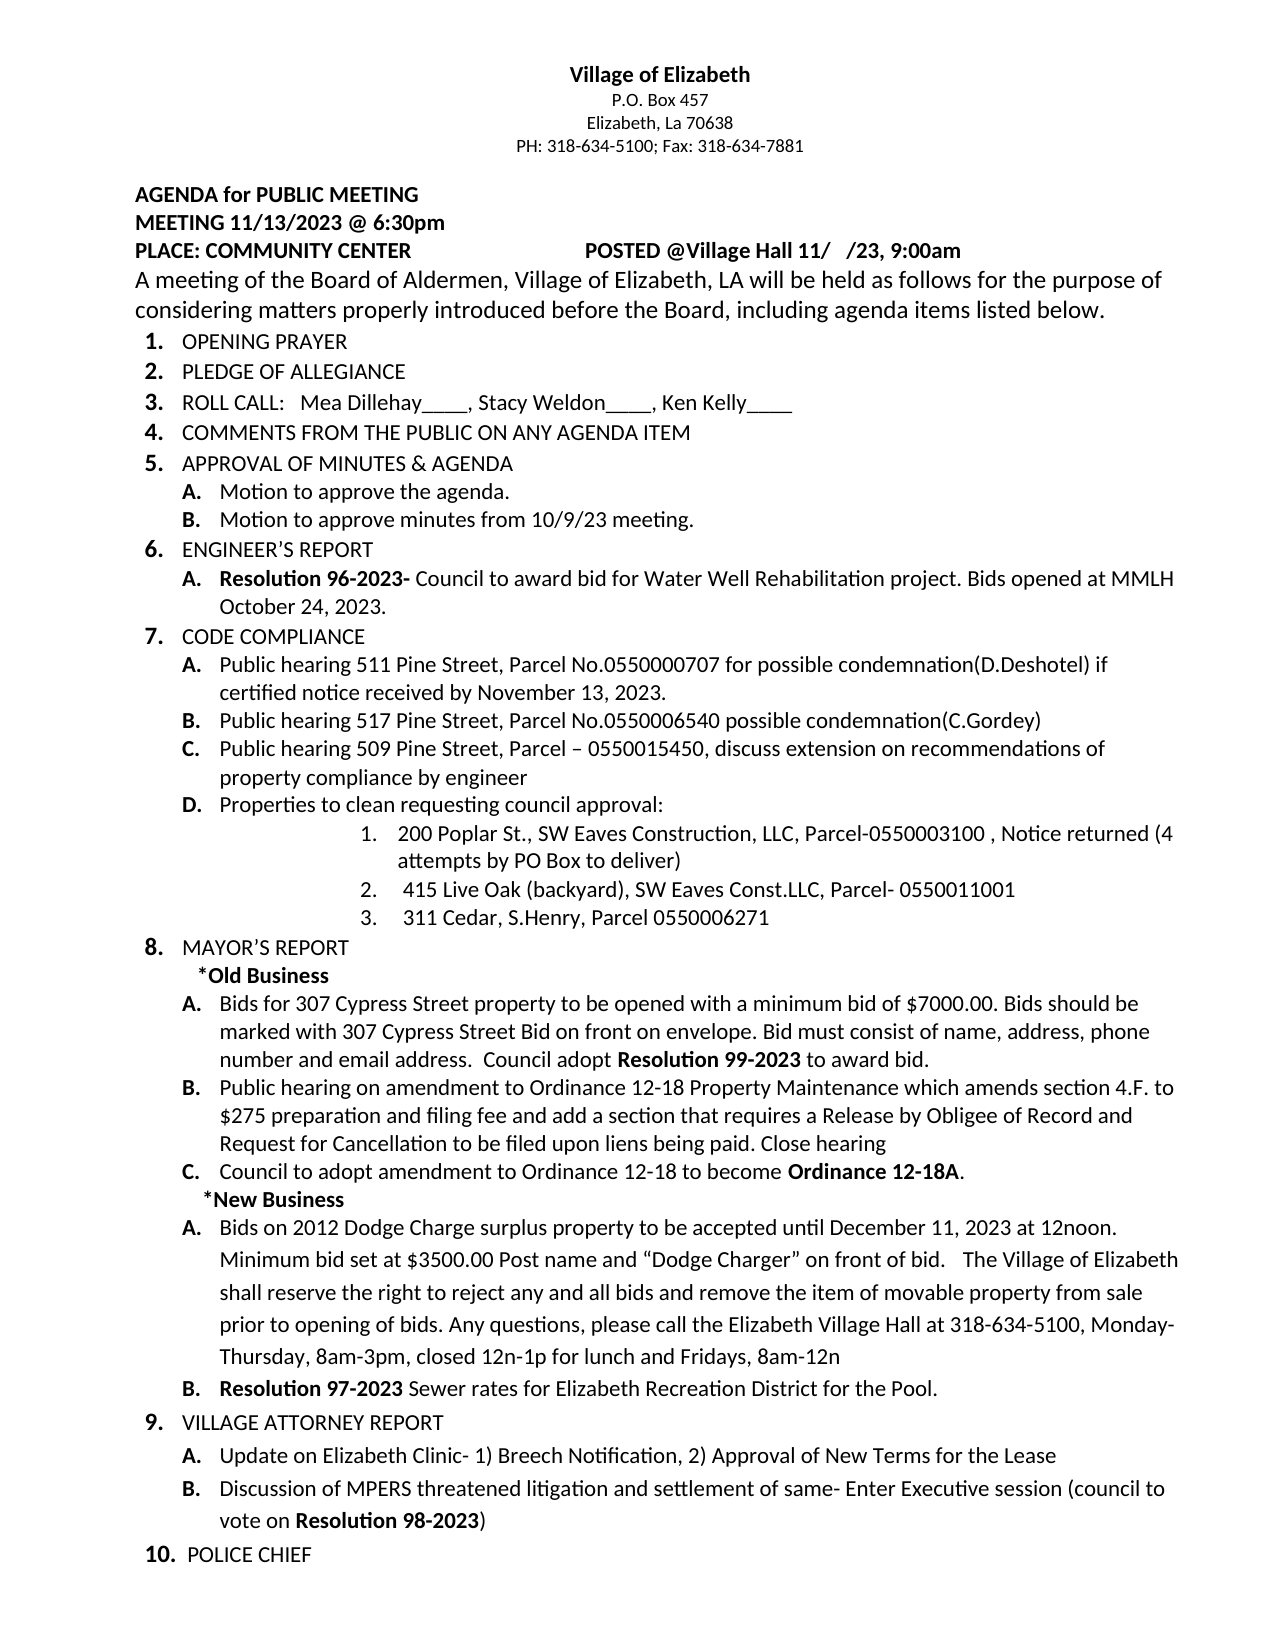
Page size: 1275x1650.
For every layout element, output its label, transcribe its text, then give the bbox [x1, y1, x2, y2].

list Bids for 307 Cypress Street property to be opened with a minimum bid of $7000.00. Bids should be marked with 307 Cypress Street Bid on front on envelope. Bid must consist of name, address, phone number and email address. Council adopt Resolution 99-2023 to award bid. [182, 989, 1185, 1073]
list MAYOR’S REPORT [144, 931, 1185, 961]
list Council to adopt amendment to Ordinance 12-18 to become Ordinance 12-18A. [182, 1157, 1185, 1185]
list Resolution 96-2023- Council to award bid for Water Well Rehabilitation project. Bids opened at MMLH October 24, 2023. [182, 564, 1185, 620]
list Motion to approve the agenda. [182, 477, 1185, 505]
text *New Business [135, 1185, 1185, 1213]
list CODE COMPLIANCE [144, 620, 1185, 651]
list Public hearing 517 Pine Street, Parcel No.0550006540 possible condemnation(C.Gordey) [182, 707, 1185, 734]
list Bids on 2012 Dodge Charge surplus property to be accepted until December 11, 2023 at 12noon. Minimum bid set at $3500.00 Post name and “Dodge Charger” on front of bid. The Village of Elizabeth shall reserve the right to reject any and all bids and remove the item of movable property from sale prior to opening of bids. Any questions, please call the Elizabeth Village Hall at 318-634-5100, Monday-Thursday, 8am-3pm, closed 12n-1p for lunch and Fridays, 8am-12n [182, 1213, 1185, 1370]
list Public hearing 511 Pine Street, Parcel No.0550000707 for possible condemnation(D.Deshotel) if certified notice received by November 13, 2023. [182, 651, 1185, 707]
list 415 Live Oak (backyard), SW Eaves Const.LLC, Parcel- 0550011001 [360, 875, 1185, 903]
list 200 Poplar St., SW Eaves Construction, LLC, Parcel-0550003100 , Notice returned (4 attempts by PO Box to deliver) [360, 819, 1185, 875]
list Motion to approve minutes from 10/9/23 meeting. [182, 505, 1185, 533]
list Update on Elizabeth Clinic- 1) Breech Notification, 2) Approval of New Terms for the Lease [182, 1442, 1185, 1469]
text PLACE: COMMUNITY CENTER POSTED @Village Hall 11/ /23, 9:00am [135, 236, 1185, 264]
list Public hearing on amendment to Ordinance 12-18 Property Maintenance which amends section 4.F. to $275 preparation and filing fee and add a section that requires a Release by Obligee of Record and Request for Cancellation to be filed upon liens being paid. Close hearing [182, 1073, 1185, 1157]
list PLEDGE OF ALLEGIANCE [144, 355, 1185, 386]
list APPROVAL OF MINUTES & AGENDA [144, 447, 1185, 477]
list Resolution 97-2023 Sewer rates for Elizabeth Recreation District for the Pool. [182, 1374, 1185, 1402]
text PH: 318-634-5100; Fax: 318-634-7881 [135, 134, 1185, 157]
list Discussion of MPERS threatened litigation and settlement of same- Enter Executive session (council to vote on Resolution 98-2023) [182, 1474, 1185, 1534]
text AGENDA for PUBLIC MEETING [135, 180, 1185, 208]
list 311 Cedar, S.Henry, Parcel 0550006271 [360, 903, 1185, 931]
text *Old Business [135, 961, 1185, 989]
list ENGINEER’S REPORT [144, 533, 1185, 564]
list Properties to clean requesting council approval: [182, 791, 1185, 819]
text MEETING 11/13/2023 @ 6:30pm [135, 208, 1185, 236]
list POLICE CHIEF [144, 1538, 1185, 1569]
text Elizabeth, La 70638 [135, 111, 1185, 134]
list OPENING PRAYER [144, 325, 1185, 355]
text P.O. Box 457 [135, 88, 1185, 111]
list COMMENTS FROM THE PUBLIC ON ANY AGENDA ITEM [144, 416, 1185, 447]
list Public hearing 509 Pine Street, Parcel – 0550015450, discuss extension on recommendations of property compliance by engineer [182, 734, 1185, 791]
list ROLL CALL: Mea Dillehay____, Stacy Weldon____, Ken Kelly____ [144, 386, 1185, 416]
list VILLAGE ATTORNEY REPORT [144, 1407, 1185, 1437]
text Village of Elizabeth [135, 60, 1185, 88]
text A meeting of the Board of Aldermen, Village of Elizabeth, LA will be held as follows for the purpose of considering matters properly introduced before the Board, including agenda items listed below. [135, 264, 1185, 325]
